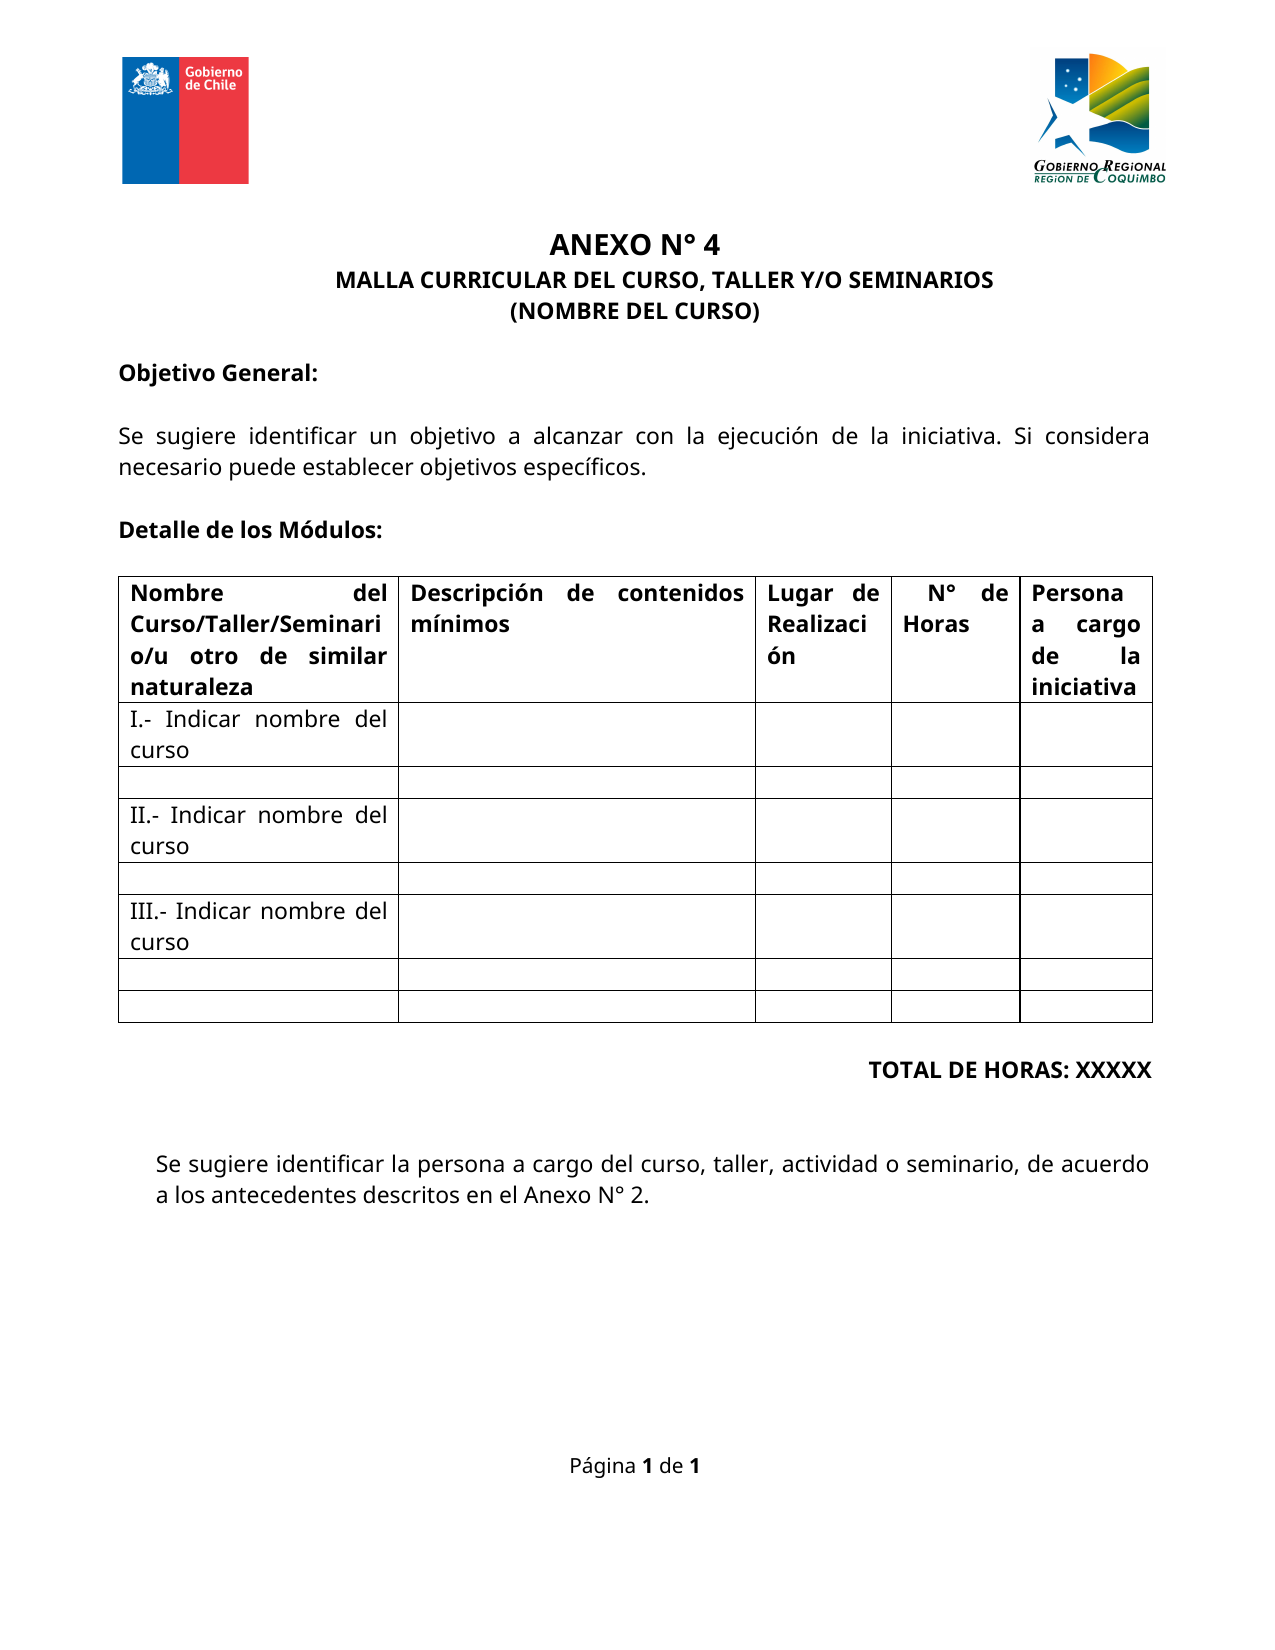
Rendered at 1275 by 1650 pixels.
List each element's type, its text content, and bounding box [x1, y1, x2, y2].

table_cell [756, 863, 891, 894]
table_cell [756, 767, 891, 798]
table_cell [399, 799, 755, 862]
table_header Persona a cargo de la iniciativa [1021, 577, 1152, 702]
table_cell [892, 799, 1019, 862]
table_cell III.- Indicar nombre del curso [119, 895, 398, 957]
text Objetivo General: [118, 357, 1152, 389]
text (NOMBRE DEL CURSO) [118, 295, 1152, 326]
table_cell [119, 863, 398, 894]
table_cell [399, 767, 755, 798]
table_cell [399, 863, 755, 894]
table_cell [892, 767, 1019, 798]
table_header Descripción de contenidos mínimos [399, 577, 755, 702]
table_cell [399, 991, 755, 1022]
table_cell [399, 959, 755, 990]
picture [122, 57, 249, 184]
table_cell [1021, 991, 1152, 1022]
subtitle ANEXO N° 4 [118, 224, 1152, 264]
table_cell [892, 863, 1019, 894]
text Se sugiere identificar un objetivo a alcanzar con la ejecución de la iniciativa. Si considera necesario puede establecer objetivos específicos. [118, 420, 1152, 482]
table_cell [892, 991, 1019, 1022]
table_cell [1021, 863, 1152, 894]
table_header N° de Horas [892, 577, 1019, 702]
text Detalle de los Módulos: [118, 514, 1152, 545]
table_cell [1021, 703, 1152, 766]
text TOTAL DE HORAS: XXXXX [118, 1054, 1152, 1086]
table_cell [399, 703, 755, 766]
table_cell [756, 895, 891, 957]
table_cell [892, 959, 1019, 990]
table_cell II.- Indicar nombre del curso [119, 799, 398, 862]
table_cell [1021, 959, 1152, 990]
table_cell [756, 991, 891, 1022]
table_header Lugar de Realización [756, 577, 891, 702]
table_cell [119, 991, 398, 1022]
table_header Nombre del Curso/Taller/Seminario/u otro de similar naturaleza [119, 577, 398, 702]
table_cell I.- Indicar nombre del curso [119, 703, 398, 766]
table_cell [756, 959, 891, 990]
table_cell [756, 799, 891, 862]
table_cell [756, 703, 891, 766]
picture [1030, 47, 1166, 183]
table_cell [399, 895, 755, 957]
text Se sugiere identificar la persona a cargo del curso, taller, actividad o seminario, de acuerdo a los antecedentes descritos en el Anexo N° 2. [156, 1148, 1152, 1211]
table_cell [1021, 767, 1152, 798]
table_cell [892, 703, 1019, 766]
table_cell [119, 959, 398, 990]
table_cell [1021, 799, 1152, 862]
table_cell [892, 895, 1019, 957]
table_cell [119, 767, 398, 798]
table_cell [1021, 895, 1152, 957]
text MALLA CURRICULAR DEL CURSO, TALLER Y/O SEMINARIOS [177, 264, 1152, 295]
